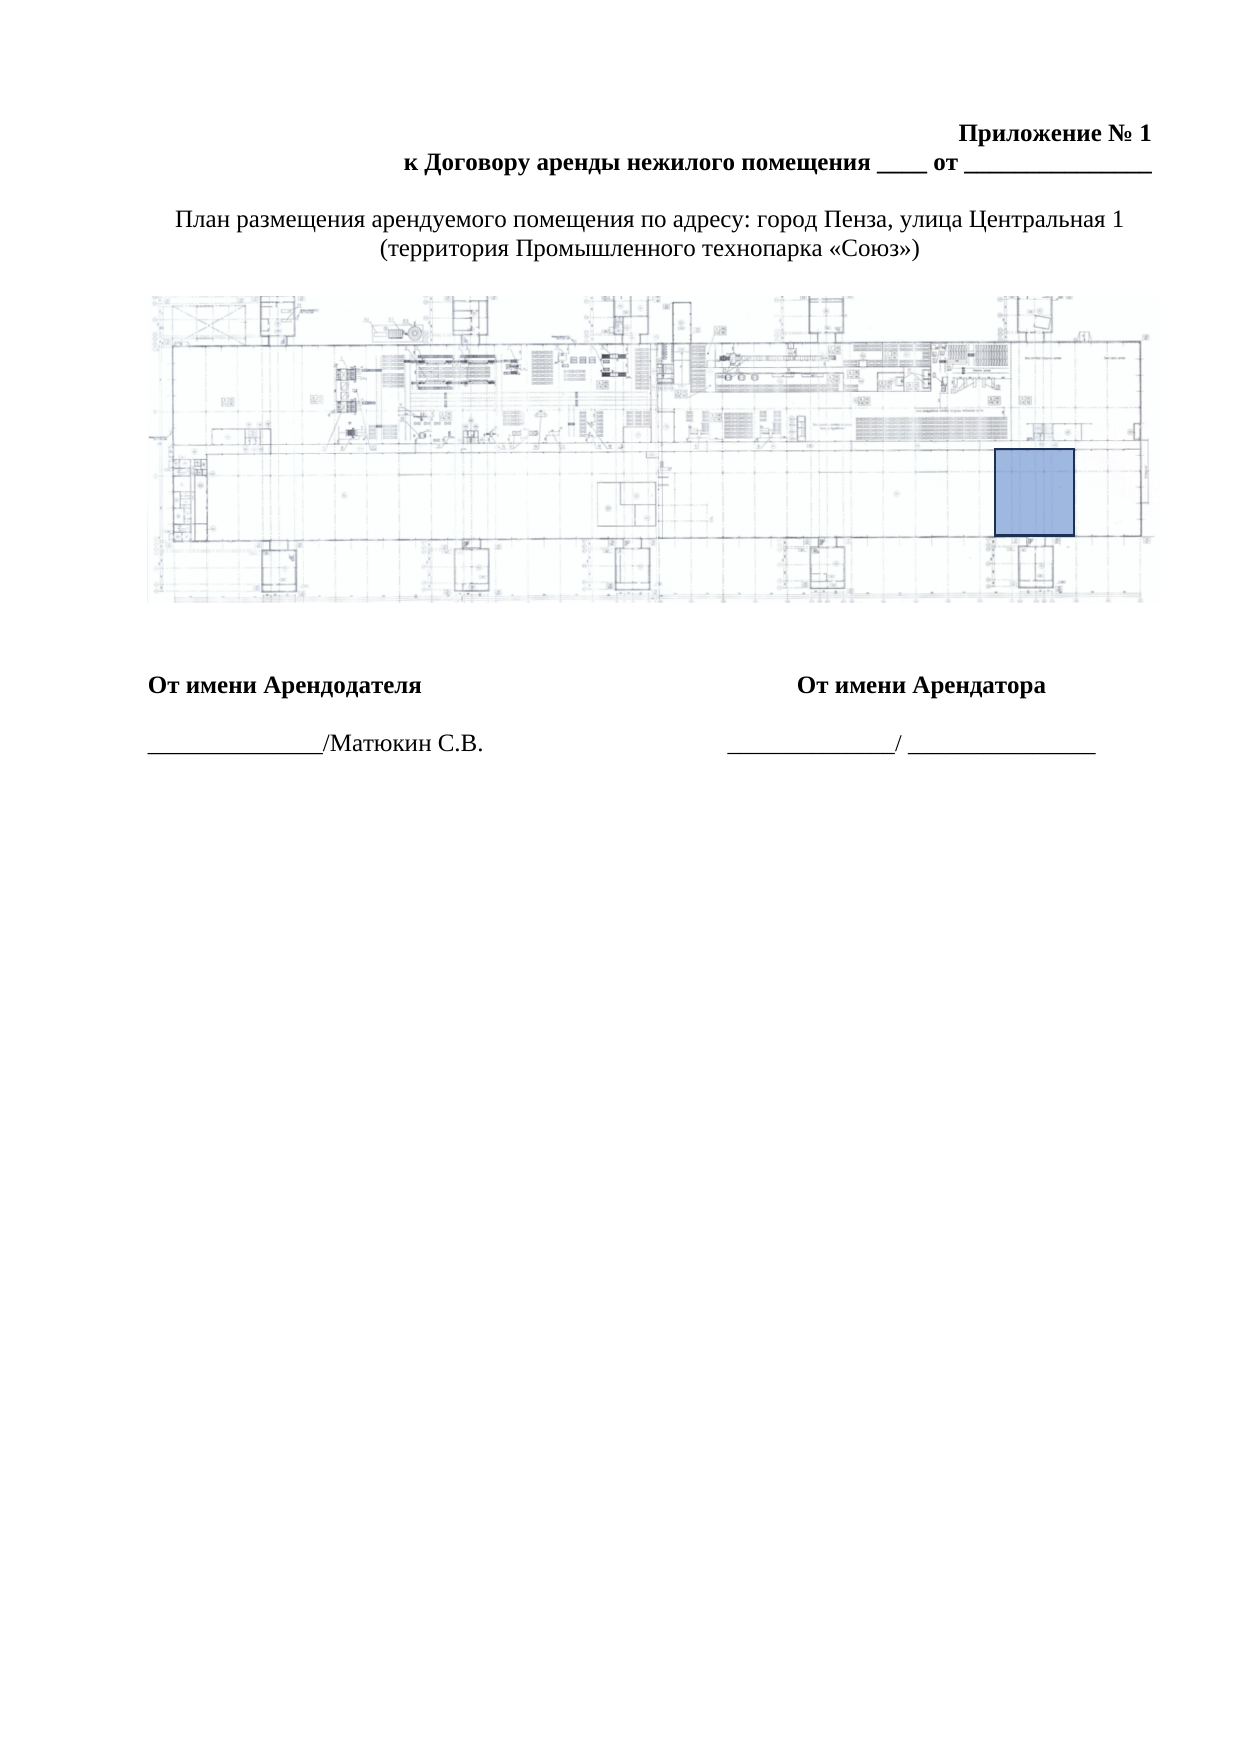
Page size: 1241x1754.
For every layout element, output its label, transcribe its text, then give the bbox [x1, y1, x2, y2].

text к Договору аренды нежилого помещения ____ от _______________ [148, 147, 1152, 176]
text Приложение № 1 [148, 118, 1152, 147]
picture [147, 296, 1168, 603]
text От имени Арендодателя От имени Арендатора [148, 670, 1152, 699]
text ______________/Матюкин С.В. ______________/ _______________ [148, 728, 1152, 757]
text План размещения арендуемого помещения по адресу: город Пенза, улица Центральная 1 (территория Промышленного технопарка «Союз») [148, 204, 1152, 262]
